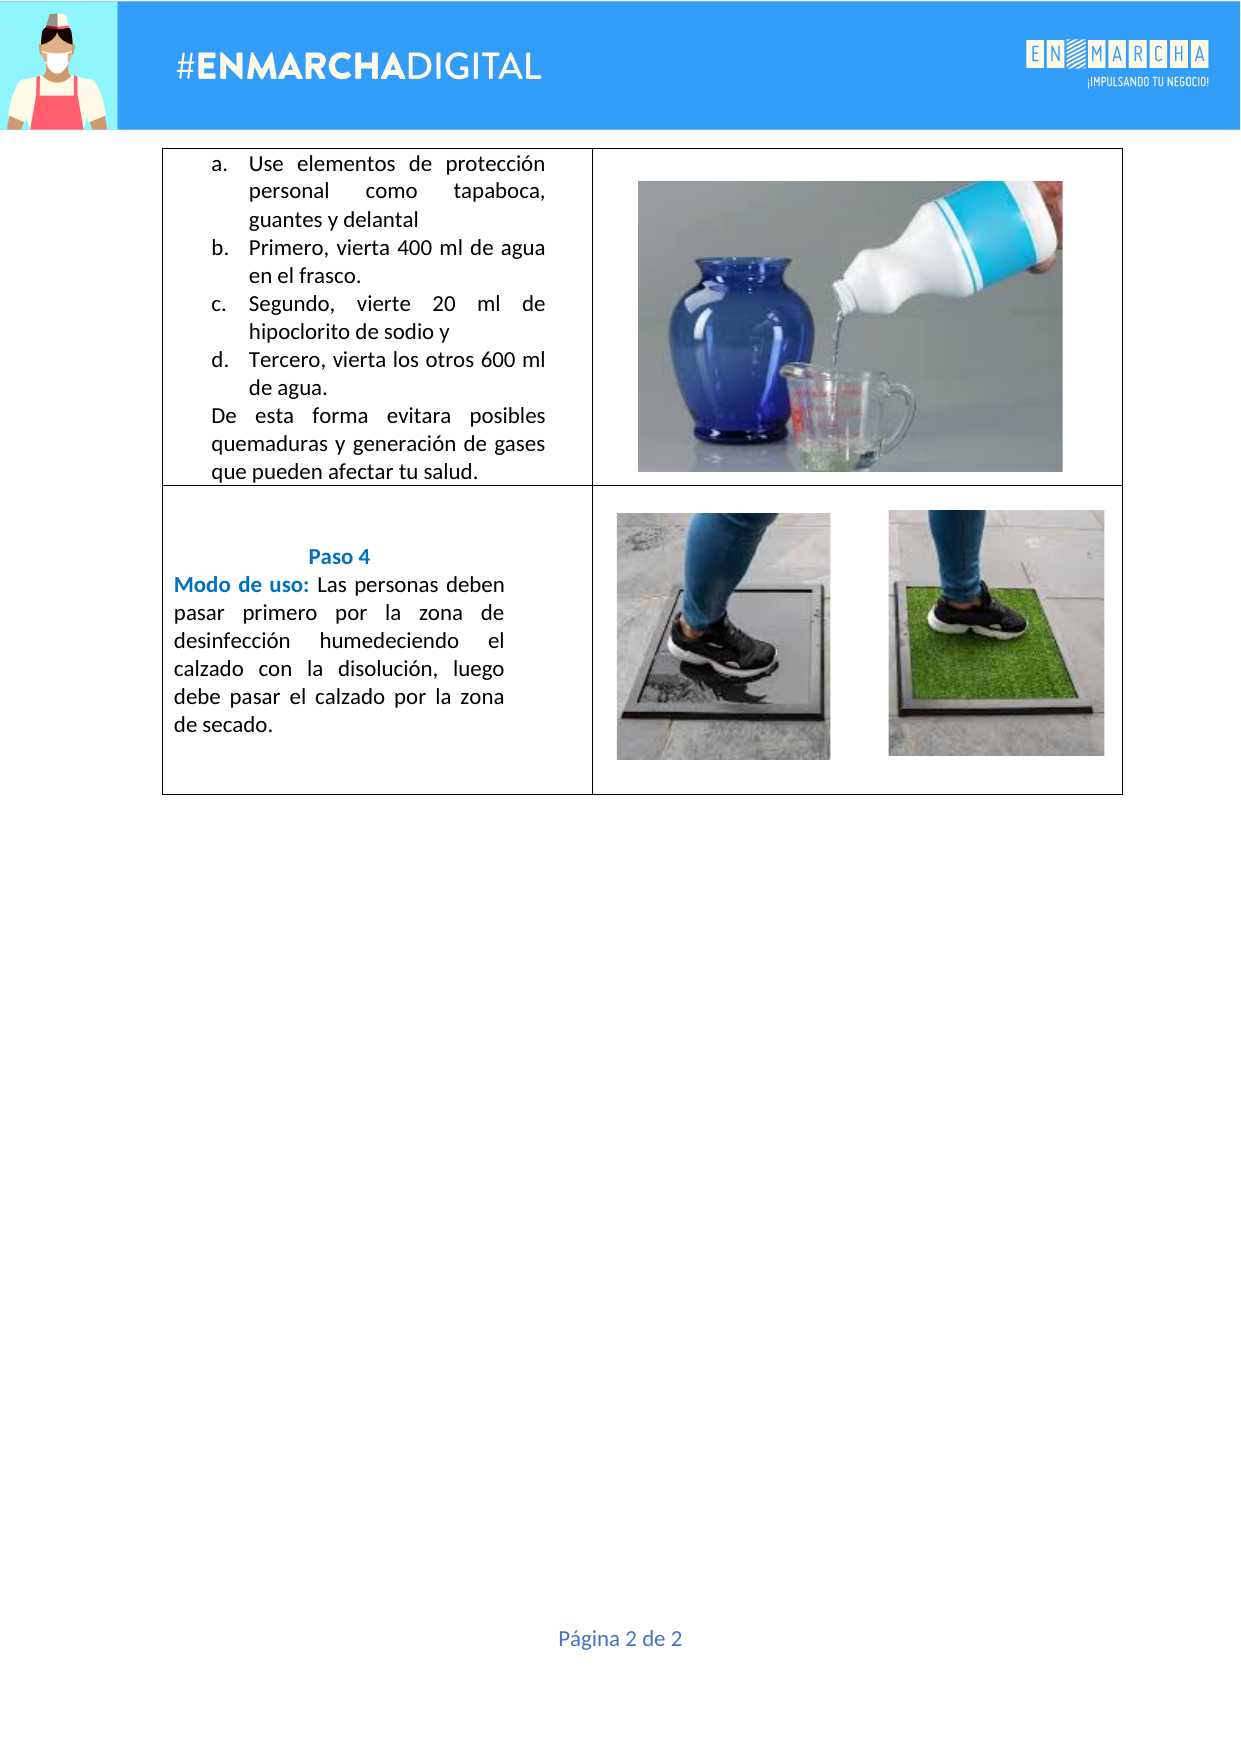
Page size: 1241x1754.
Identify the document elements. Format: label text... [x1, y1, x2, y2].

table_cell [593, 486, 1122, 794]
table_cell [593, 149, 1122, 485]
picture [0, 1, 1241, 130]
picture [616, 513, 831, 760]
table_cell Paso 4 Modo de uso: Las personas deben pasar primero por la zona de desinfección humedeciendo el calzado con la disolución, luego debe pasar el calzado por la zona de secado. [163, 486, 592, 794]
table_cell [163, 149, 592, 485]
picture [638, 181, 1063, 472]
picture [888, 510, 1105, 756]
